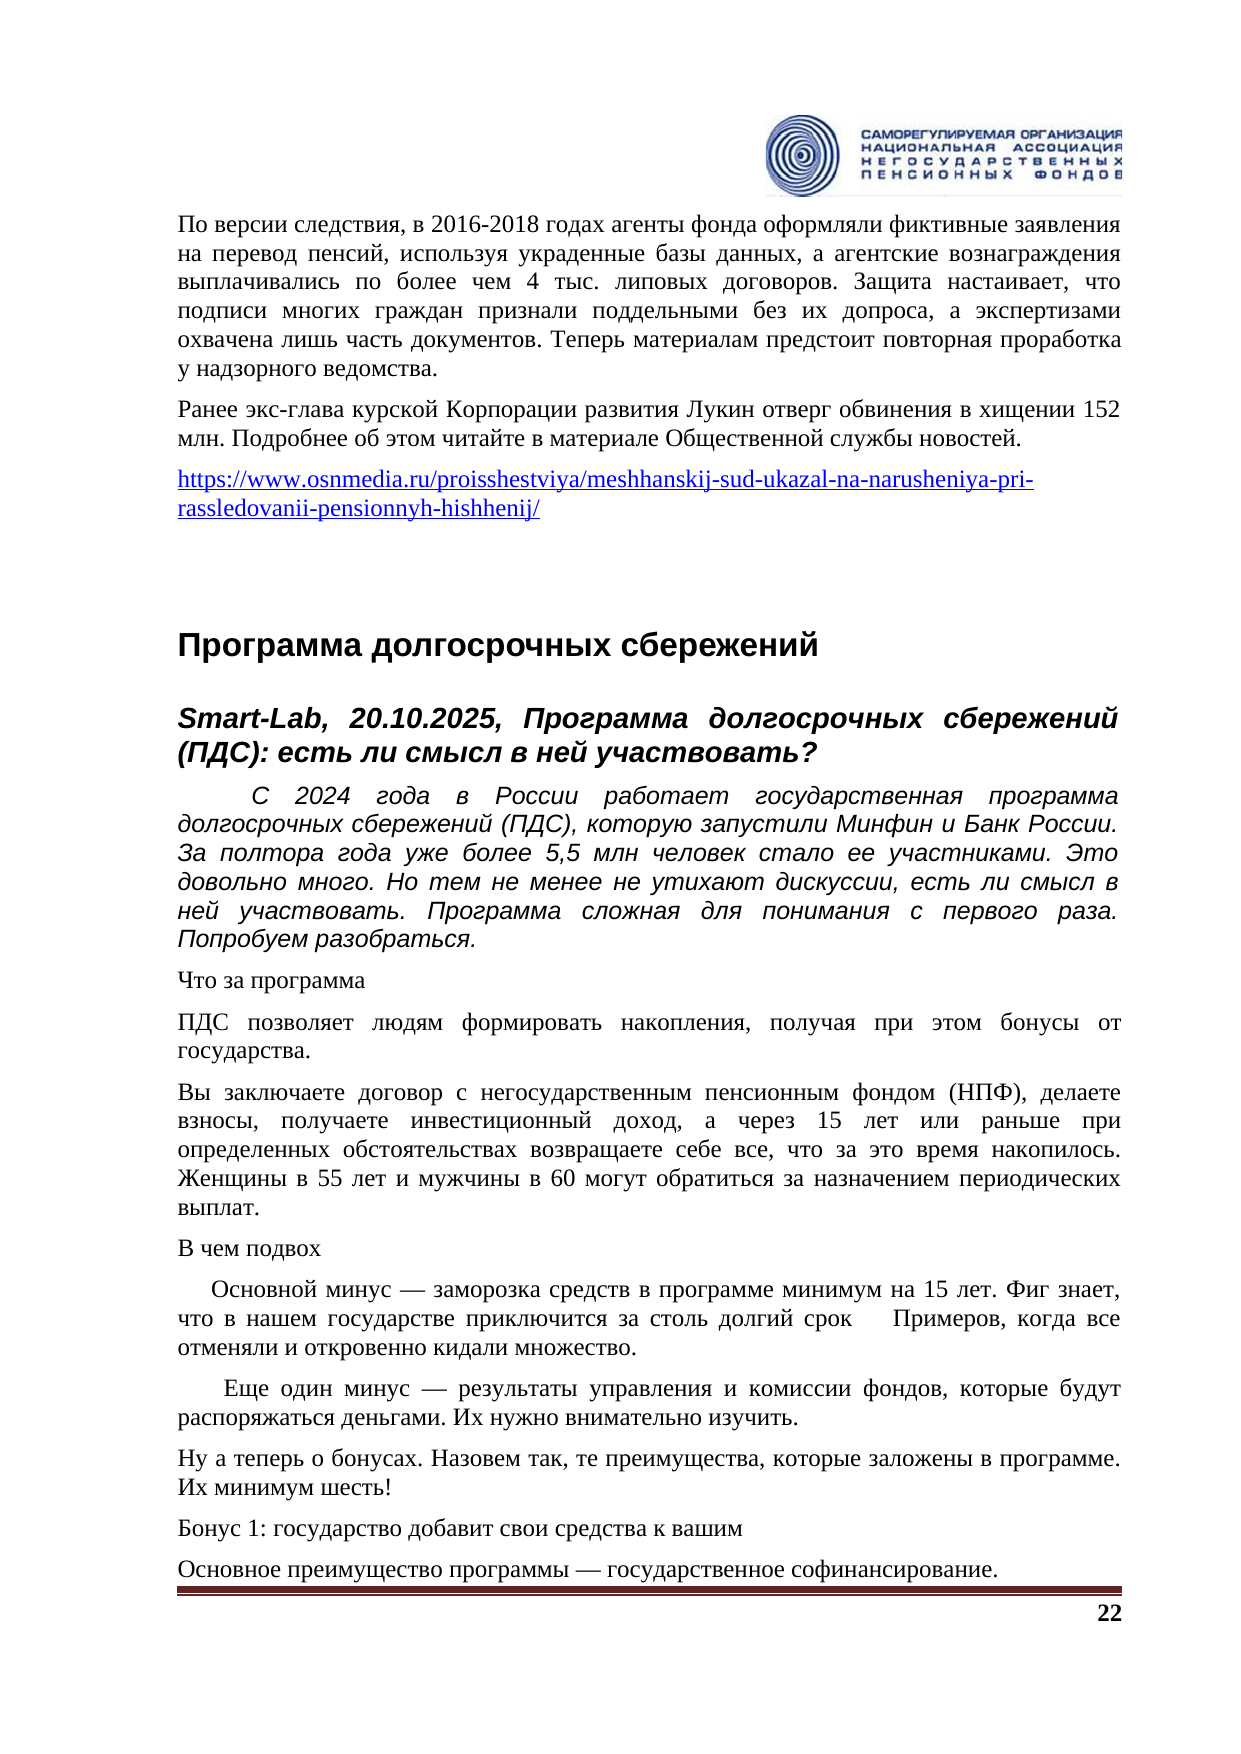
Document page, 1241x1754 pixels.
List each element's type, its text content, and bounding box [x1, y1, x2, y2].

text Что за программа [177, 966, 1122, 994]
text Бонус 1: государство добавит свои средства к вашим [177, 1513, 1122, 1542]
subtitle С 2024 года в России работает государственная программа долгосрочных сбережений (ПДС), которую запустили Минфин и Банк России. За полтора года уже более 5,5 млн человек стало ее участниками. Это довольно много. Но тем не менее не утихают дискуссии, есть ли смысл в ней участвовать. Программа сложная для понимания с первого раза. Попробуем разобраться. [177, 781, 1122, 953]
text Основное преимущество программы — государственное софинансирование. [177, 1554, 1122, 1583]
text Еще один минус — результаты управления и комиссии фондов, которые будут распоряжаться деньгами. Их нужно внимательно изучить. [177, 1373, 1122, 1431]
text ПДС позволяет людям формировать накопления, получая при этом бонусы от государства. [177, 1007, 1122, 1064]
subtitle Smart-Lab, 20.10.2025, Программа долгосрочных сбережений (ПДС): есть ли смысл в ней участвовать? [177, 701, 1122, 768]
text Ранее экс-глава курской Корпорации развития Лукин отверг обвинения в хищении 152 млн. Подробнее об этом читайте в материале Общественной службы новостей. [177, 394, 1122, 451]
text Вы заключаете договор с негосударственным пенсионным фондом (НПФ), делаете взносы, получаете инвестиционный доход, а через 15 лет или раньше при определенных обстоятельствах возвращаете себе все, что за это время накопилось. Женщины в 55 лет и мужчины в 60 могут обратиться за назначением периодических выплат. [177, 1077, 1122, 1221]
subtitle Программа долгосрочных сбережений [177, 625, 1122, 663]
picture [765, 115, 1123, 197]
text В чем подвох [177, 1233, 1122, 1262]
text Основной минус — заморозка средств в программе минимум на 15 лет. Фиг знает, что в нашем государстве приключится за столь долгий срок 🤷 Примеров, когда все отменяли и откровенно кидали множество. [177, 1274, 1122, 1361]
text https://www.osnmedia.ru/proisshestviya/meshhanskij-sud-ukazal-na-narusheniya-pri-rassledovanii-pensionnyh-hishhenij/ [177, 464, 1122, 521]
text Ну а теперь о бонусах. Назовем так, те преимущества, которые заложены в программе. Их минимум шесть! [177, 1443, 1122, 1501]
text По версии следствия, в 2016-2018 годах агенты фонда оформляли фиктивные заявления на перевод пенсий, используя украденные базы данных, а агентские вознаграждения выплачивались по более чем 4 тыс. липовых договоров. Защита настаивает, что подписи многих граждан признали поддельными без их допроса, а экспертизами охвачена лишь часть документов. Теперь материалам предстоит повторная проработка у надзорного ведомства. [177, 209, 1122, 381]
